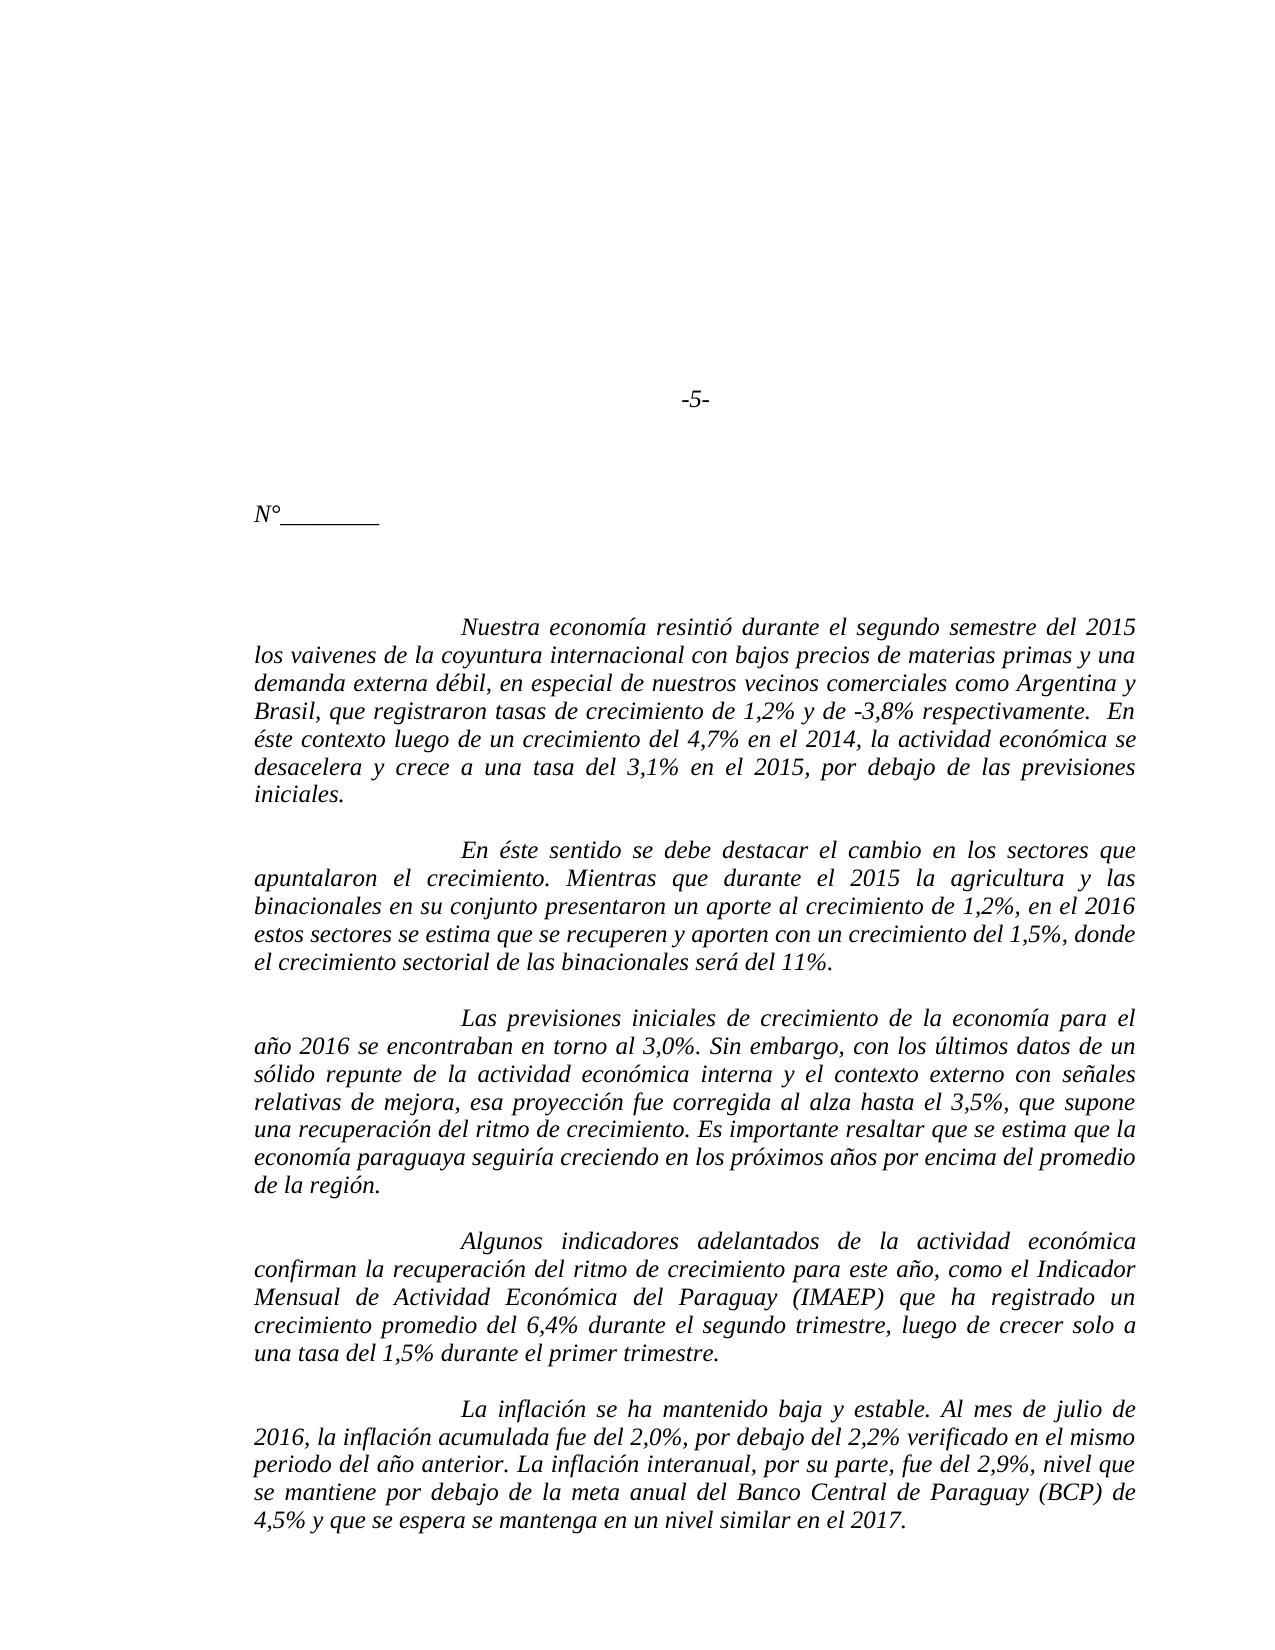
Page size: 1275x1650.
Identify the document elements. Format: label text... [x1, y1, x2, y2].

text -5- [254, 384, 1139, 413]
text N°________ [254, 499, 1139, 528]
text Nuestra economía resintió durante el segundo semestre del 2015 los vaivenes de la coyuntura internacional con bajos precios de materias primas y una demanda externa débil, en especial de nuestros vecinos comerciales como Argentina y Brasil, que registraron tasas de crecimiento de 1,2% y de -3,8% respectivamente. En éste contexto luego de un crecimiento del 4,7% en el 2014, la actividad económica se desacelera y crece a una tasa del 3,1% en el 2015, por debajo de las previsiones iniciales. [254, 613, 1139, 808]
text En éste sentido se debe destacar el cambio en los sectores que apuntalaron el crecimiento. Mientras que durante el 2015 la agricultura y las binacionales en su conjunto presentaron un aporte al crecimiento de 1,2%, en el 2016 estos sectores se estima que se recuperen y aporten con un crecimiento del 1,5%, donde el crecimiento sectorial de las binacionales será del 11%. [254, 836, 1139, 976]
text La inflación se ha mantenido baja y estable. Al mes de julio de 2016, la inflación acumulada fue del 2,0%, por debajo del 2,2% verificado en el mismo periodo del año anterior. La inflación interanual, por su parte, fue del 2,9%, nivel que se mantiene por debajo de la meta anual del Banco Central de Paraguay (BCP) de 4,5% y que se espera se mantenga en un nivel similar en el 2017. [254, 1395, 1139, 1534]
text Las previsiones iniciales de crecimiento de la economía para el año 2016 se encontraban en torno al 3,0%. Sin embargo, con los últimos datos de un sólido repunte de la actividad económica interna y el contexto externo con señales relativas de mejora, esa proyección fue corregida al alza hasta el 3,5%, que supone una recuperación del ritmo de crecimiento. Es importante resaltar que se estima que la economía paraguaya seguiría creciendo en los próximos años por encima del promedio de la región. [254, 1004, 1139, 1199]
text Algunos indicadores adelantados de la actividad económica confirman la recuperación del ritmo de crecimiento para este año, como el Indicador Mensual de Actividad Económica del Paraguay (IMAEP) que ha registrado un crecimiento promedio del 6,4% durante el segundo trimestre, luego de crecer solo a una tasa del 1,5% durante el primer trimestre. [254, 1227, 1139, 1367]
